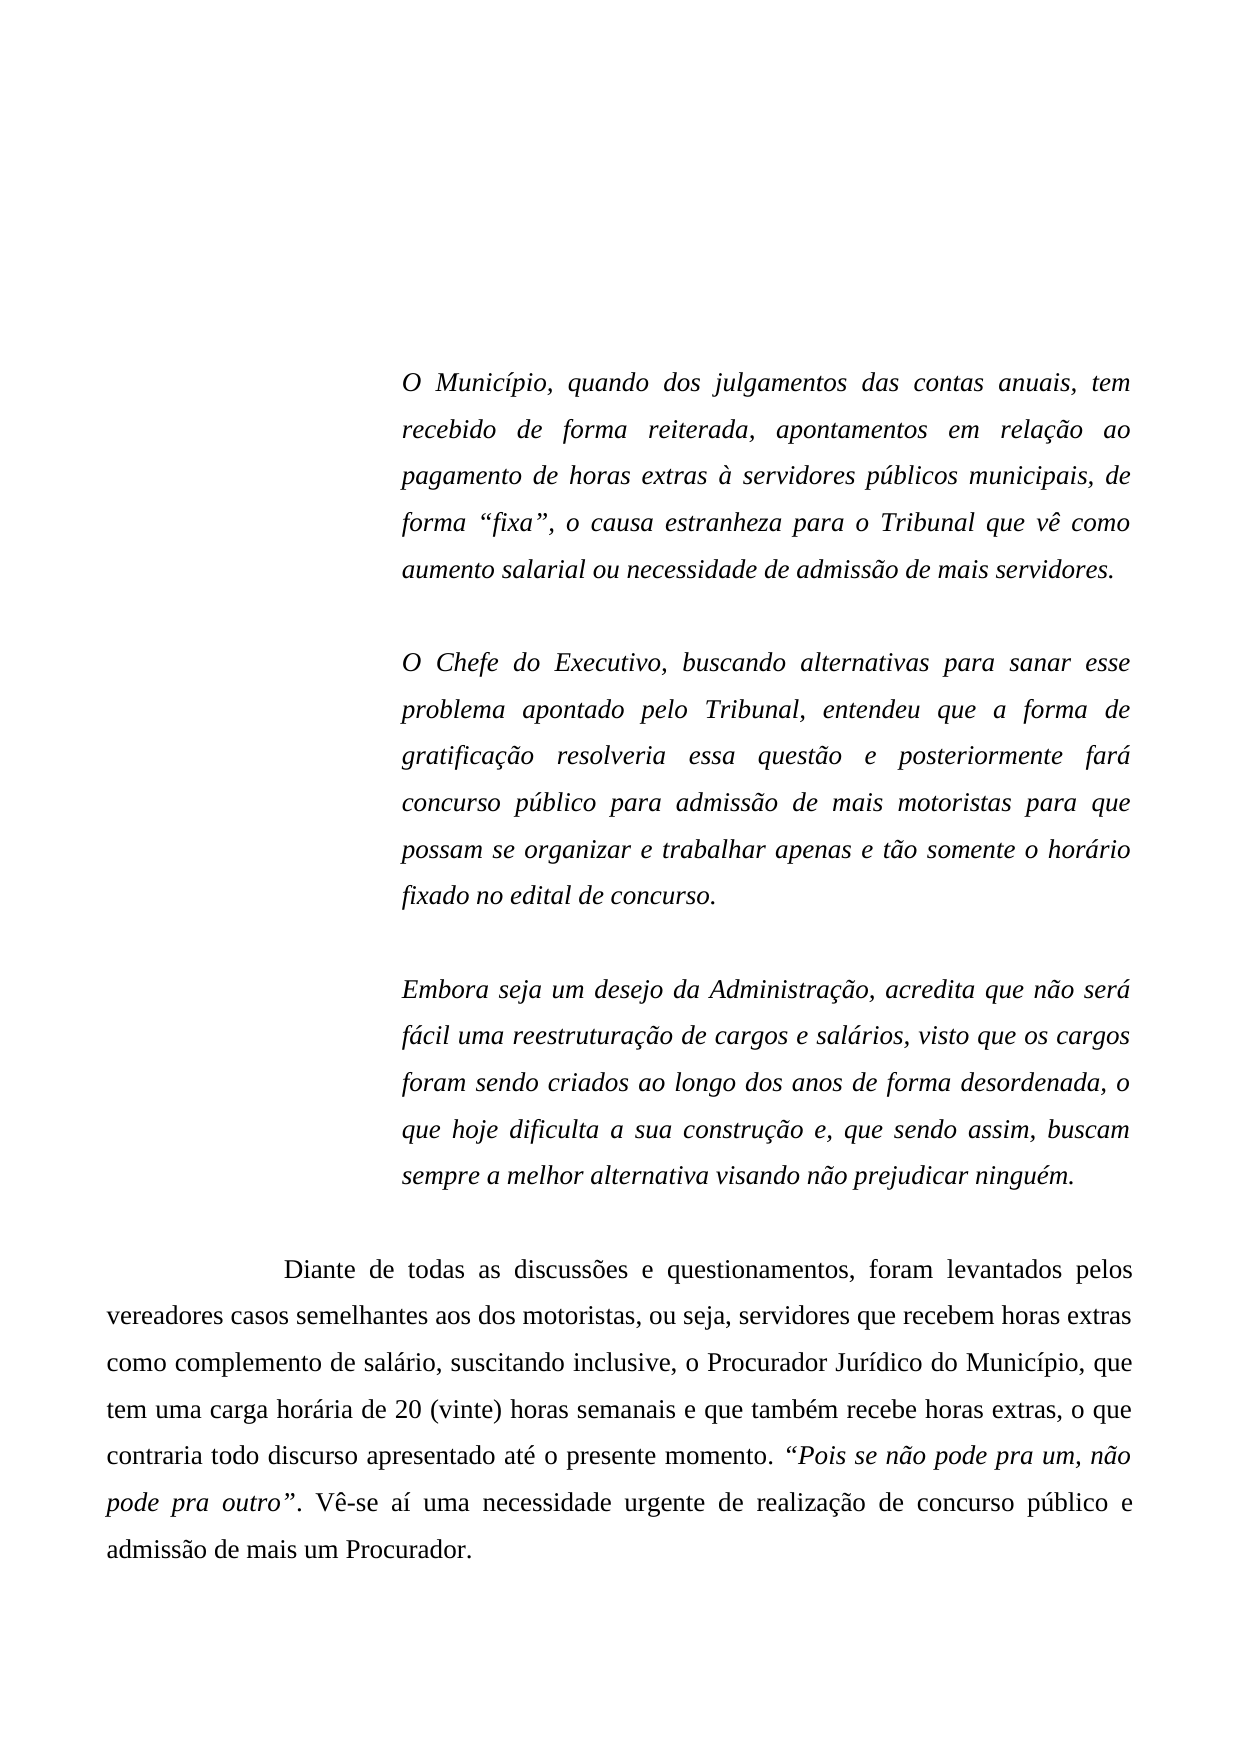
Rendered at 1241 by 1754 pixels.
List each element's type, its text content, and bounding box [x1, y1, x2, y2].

text O Chefe do Executivo, buscando alternativas para sanar esse problema apontado pelo Tribunal, entendeu que a forma de gratificação resolveria essa questão e posteriormente fará concurso público para admissão de mais motoristas para que possam se organizar e trabalhar apenas e tão somente o horário fixado no edital de concurso. [402, 646, 1134, 911]
text Diante de todas as discussões e questionamentos, foram levantados pelos vereadores casos semelhantes aos dos motoristas, ou seja, servidores que recebem horas extras como complemento de salário, suscitando inclusive, o Procurador Jurídico do Município, que tem uma carga horária de 20 (vinte) horas semanais e que também recebe horas extras, o que contraria todo discurso apresentado até o presente momento. “Pois se não pode pra um, não pode pra outro”. Vê-se aí uma necessidade urgente de realização de concurso público e admissão de mais um Procurador. [106, 1253, 1134, 1564]
text O Município, quando dos julgamentos das contas anuais, tem recebido de forma reiterada, apontamentos em relação ao pagamento de horas extras à servidores públicos municipais, de forma “fixa”, o causa estranheza para o Tribunal que vê como aumento salarial ou necessidade de admissão de mais servidores. [402, 366, 1134, 584]
text Embora seja um desejo da Administração, acredita que não será fácil uma reestruturação de cargos e salários, visto que os cargos foram sendo criados ao longo dos anos de forma desordenada, o que hoje dificulta a sua construção e, que sendo assim, buscam sempre a melhor alternativa visando não prejudicar ninguém. [402, 973, 1134, 1191]
